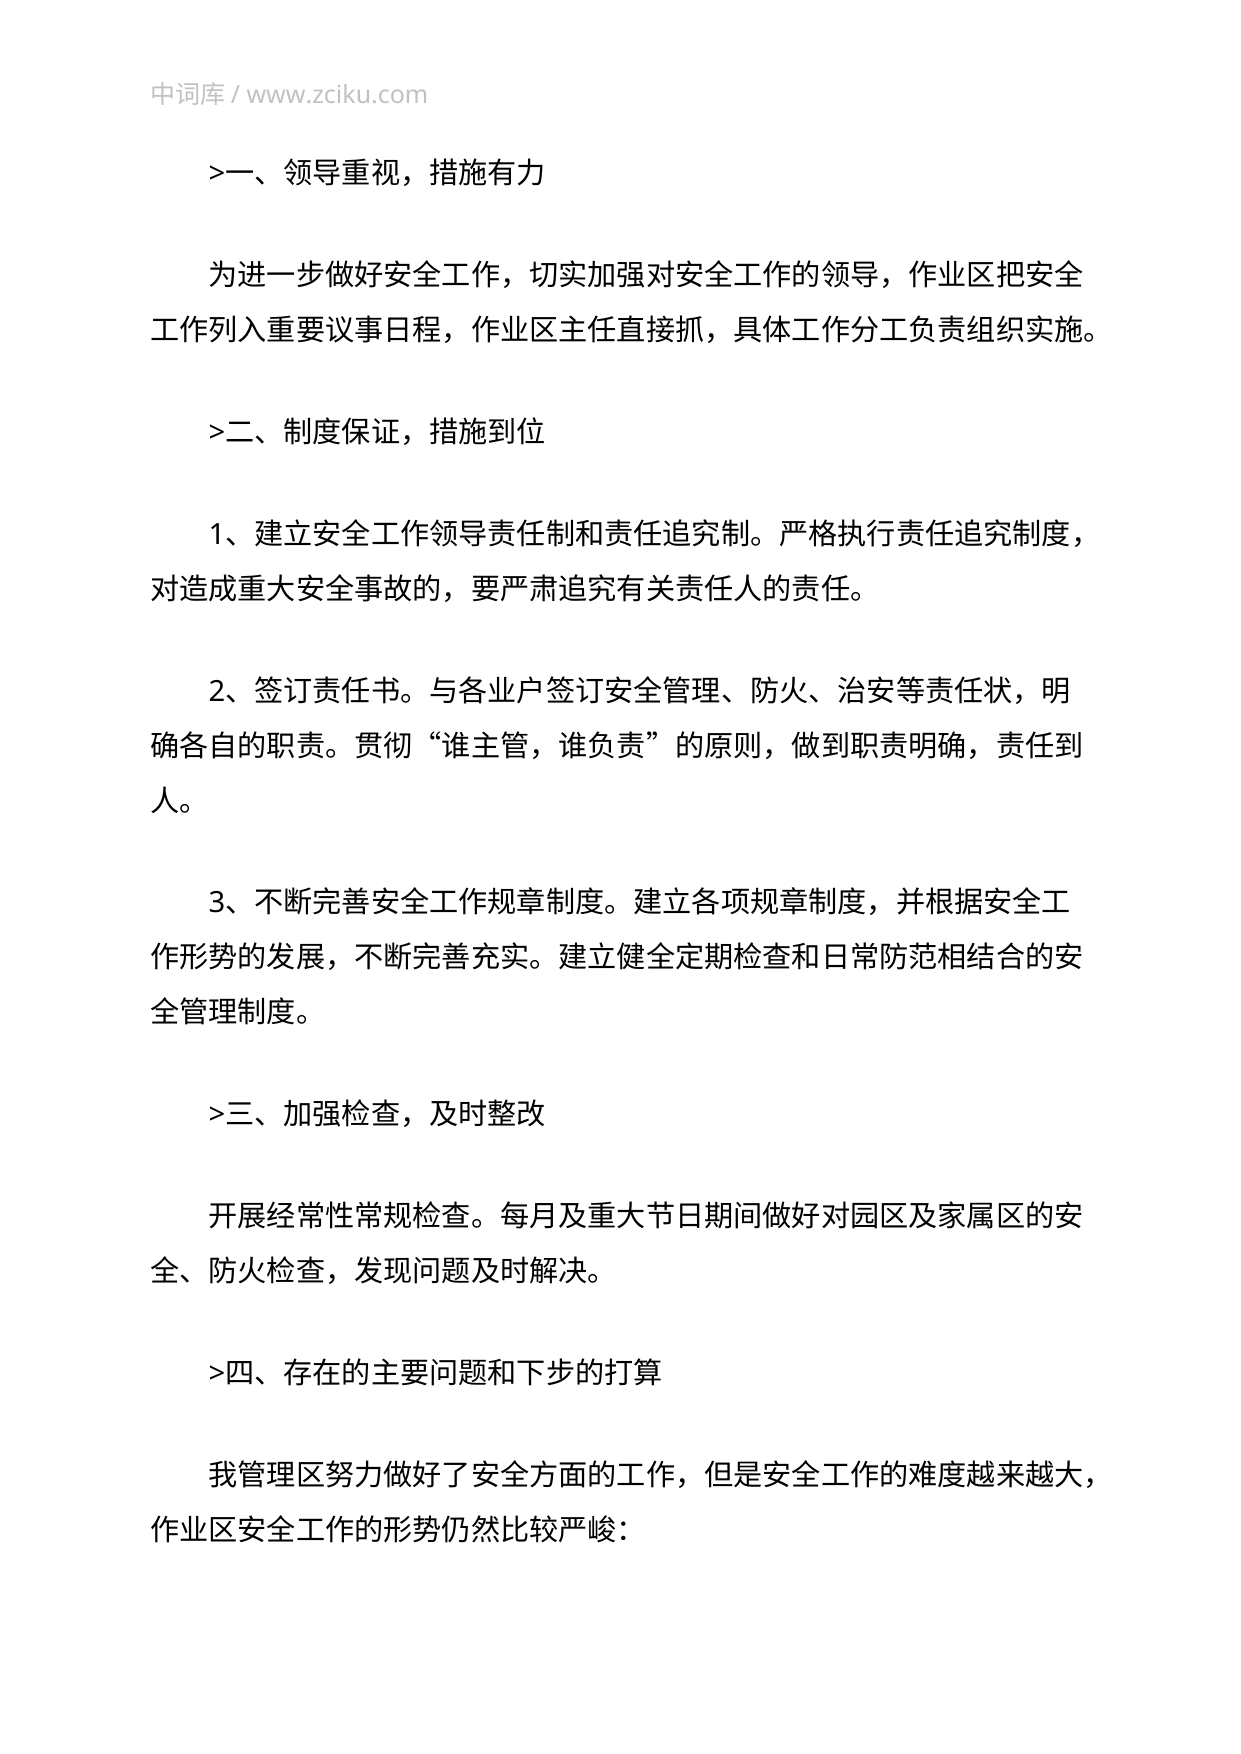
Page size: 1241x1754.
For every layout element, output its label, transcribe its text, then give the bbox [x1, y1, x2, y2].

text >二、制度保证，措施到位 [150, 409, 1090, 451]
text 为进一步做好安全工作，切实加强对安全工作的领导，作业区把安全工作列入重要议事日程，作业区主任直接抓，具体工作分工负责组织实施。 [150, 252, 1090, 349]
text 2、签订责任书。与各业户签订安全管理、防火、治安等责任状，明确各自的职责。贯彻“谁主管，谁负责”的原则，做到职责明确，责任到人。 [150, 667, 1090, 819]
text 开展经常性常规检查。每月及重大节日期间做好对园区及家属区的安全、防火检查，发现问题及时解决。 [150, 1193, 1090, 1290]
text 我管理区努力做好了安全方面的工作，但是安全工作的难度越来越大，作业区安全工作的形势仍然比较严峻： [150, 1451, 1090, 1548]
text >三、加强检查，及时整改 [150, 1091, 1090, 1133]
text >一、领导重视，措施有力 [150, 150, 1090, 192]
text 3、不断完善安全工作规章制度。建立各项规章制度，并根据安全工作形势的发展，不断完善充实。建立健全定期检查和日常防范相结合的安全管理制度。 [150, 879, 1090, 1031]
text 1、建立安全工作领导责任制和责任追究制。严格执行责任追究制度，对造成重大安全事故的，要严肃追究有关责任人的责任。 [150, 511, 1090, 608]
text >四、存在的主要问题和下步的打算 [150, 1349, 1090, 1392]
